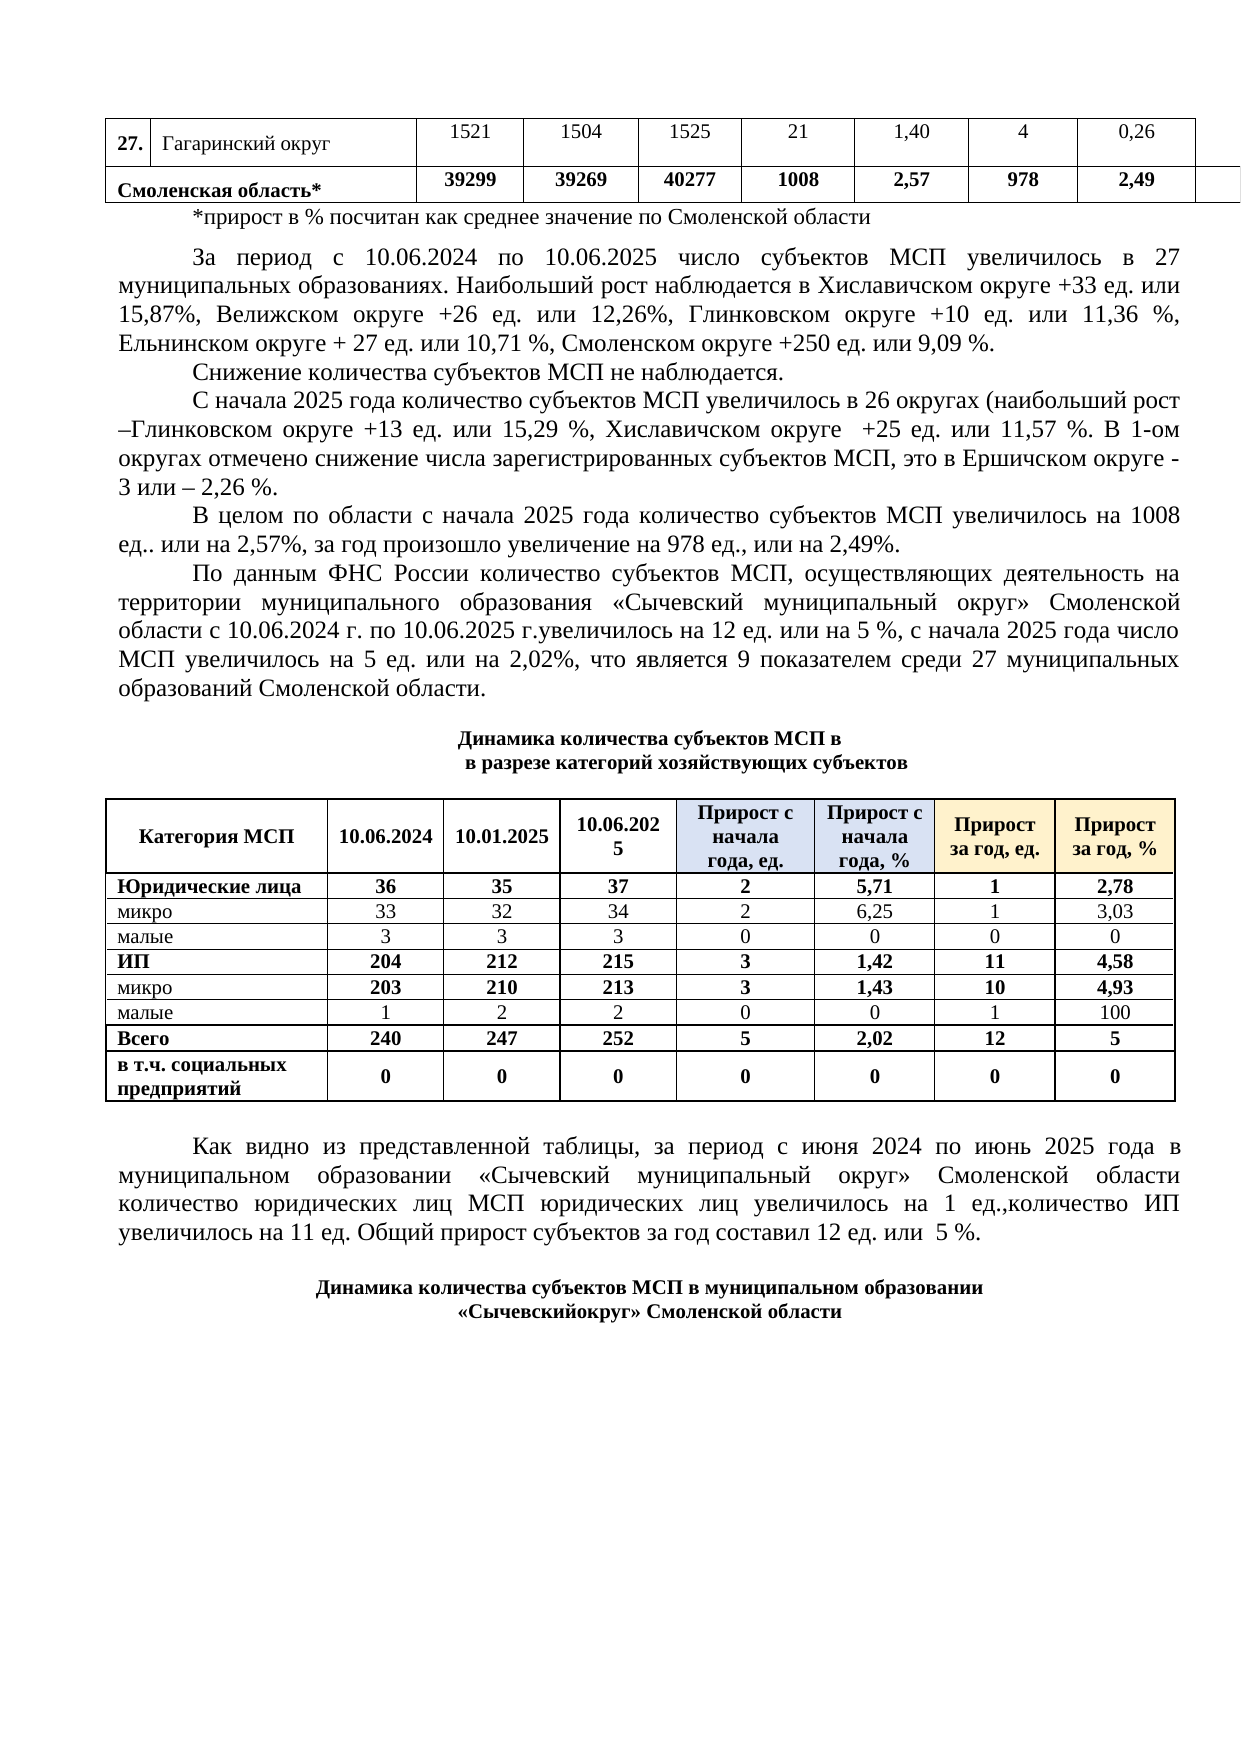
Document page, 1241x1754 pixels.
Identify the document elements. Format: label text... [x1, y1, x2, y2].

table_cell 10 [935, 975, 1054, 999]
text «Сычевскийокруг» Смоленской области [118, 1299, 1181, 1323]
table_cell 4,58 [1056, 949, 1174, 973]
table_cell 2,78 [1056, 872, 1174, 898]
table_header 10.06.2024 [328, 800, 443, 872]
table_cell 2 [677, 899, 814, 923]
text С начала 2025 года количество субъектов МСП увеличилось в 26 округах (наибольший рост –Глинковском округе +13 ед. или 15,29 %, Хиславичском округе +25 ед. или 11,57 %. В 1-ом округах отмечено снижение числа зарегистрированных субъектов МСП, это в Ершичском округе -3 или – 2,26 %. [118, 385, 1181, 500]
table_cell 0 [444, 1052, 559, 1100]
table_cell 2,49 [1078, 167, 1195, 202]
table_cell 4 [969, 119, 1077, 166]
table_cell 0 [1056, 923, 1174, 948]
table_cell 0 [935, 924, 1054, 948]
text В целом по области с начала 2025 года количество субъектов МСП увеличилось на 1008 ед.. или на 2,57%, за год произошло увеличение на 978 ед., или на 2,49%. [118, 500, 1181, 558]
text Динамика количества субъектов МСП в муниципальном образовании [118, 1275, 1181, 1299]
table_cell 5,71 [815, 874, 934, 898]
table_cell 5 [677, 1026, 814, 1050]
table_cell 247 [444, 1026, 559, 1050]
table_cell 0 [677, 924, 814, 948]
table_cell 11 [935, 950, 1054, 973]
table_cell 252 [561, 1026, 676, 1050]
table_cell 2 [677, 874, 814, 898]
table_cell 215 [561, 950, 676, 973]
table_cell ИП [106, 949, 327, 973]
table_cell в т.ч. социальных предприятий [107, 1052, 327, 1100]
table_cell 1 [935, 899, 1054, 923]
table_cell 2 [444, 1000, 559, 1024]
table_cell 100 [1056, 999, 1174, 1024]
table_header 10.06.2025 [561, 800, 676, 872]
table_cell 3 [444, 924, 559, 948]
table_cell 32 [444, 899, 559, 923]
table_cell малые [106, 999, 327, 1024]
table_cell 1,42 [815, 950, 934, 973]
table_cell 1,43 [815, 975, 934, 999]
table_cell 12 [935, 1026, 1054, 1050]
table_cell 0 [1056, 1052, 1174, 1100]
table_cell 4,93 [1056, 974, 1174, 999]
table_cell Смоленская область* [106, 167, 416, 202]
table_cell 0 [561, 1052, 676, 1100]
table_cell 1008 [742, 167, 854, 202]
table_cell 204 [328, 950, 443, 973]
table_cell 5 [1056, 1024, 1174, 1050]
table_cell 40277 [639, 167, 741, 202]
table_cell [1196, 167, 1240, 202]
table_cell Гагаринский округ [151, 119, 416, 166]
table_cell 2,02 [815, 1026, 934, 1050]
table_cell 0,26 [1078, 119, 1195, 166]
text По данным ФНС России количество субъектов МСП, осуществляющих деятельность на территории муниципального образования «Сычевский муниципальный округ» Смоленской области с 10.06.2024 г. по 10.06.2025 г.увеличилось на 12 ед. или на 5 %, с начала 2025 года число МСП увеличилось на 5 ед. или на 2,02%, что является 9 показателем среди 27 муниципальных образований Смоленской области. [118, 558, 1181, 702]
table_cell 21 [742, 119, 854, 166]
table_cell 37 [561, 874, 676, 898]
table_cell 3 [677, 975, 814, 999]
table_cell 0 [815, 1052, 934, 1100]
table_cell 35 [444, 874, 559, 898]
table_cell 1 [935, 874, 1054, 898]
table_cell [106, 119, 150, 166]
table_cell 203 [328, 975, 443, 999]
table_header Прирост с начала года, % [815, 800, 934, 872]
text Динамика количества субъектов МСП в [118, 726, 1181, 750]
text в разрезе категорий хозяйствующих субъектов [118, 750, 1181, 774]
table_header Прирост с начала года, ед. [677, 800, 814, 872]
table_cell 3,03 [1056, 898, 1174, 923]
table_cell 210 [444, 975, 559, 999]
text Как видно из представленной таблицы, за период с июня 2024 по июнь 2025 года в муниципальном образовании «Сычевский муниципальный округ» Смоленской области количество юридических лиц МСП юридических лиц увеличилось на 1 ед.,количество ИП увеличилось на 11 ед. Общий прирост субъектов за год составил 12 ед. или 5 %. [118, 1131, 1181, 1246]
table_cell Юридические лица [106, 874, 327, 898]
table_cell 212 [444, 950, 559, 973]
table_cell 1 [935, 1000, 1054, 1024]
table_cell 1504 [524, 119, 638, 166]
table_cell 0 [815, 924, 934, 948]
table_cell 2 [561, 1000, 676, 1024]
table_cell 1 [328, 1000, 443, 1024]
table_cell 6,25 [815, 899, 934, 923]
table_cell микро [106, 898, 327, 923]
table_cell 1521 [417, 119, 523, 166]
table_cell 1,40 [855, 119, 968, 166]
table_cell 213 [561, 975, 676, 999]
table_cell 36 [328, 874, 443, 898]
table_cell 0 [677, 1052, 814, 1100]
table_cell 1525 [639, 119, 741, 166]
table_cell 240 [328, 1026, 443, 1050]
table_header Категория МСП [107, 800, 327, 872]
table_cell 34 [561, 899, 676, 923]
text Снижение количества субъектов МСП не наблюдается. [118, 357, 1181, 385]
table_cell 0 [677, 1000, 814, 1024]
table_cell 978 [969, 167, 1077, 202]
table_cell Всего [107, 1026, 327, 1050]
table_cell 3 [561, 924, 676, 948]
table_header 10.01.2025 [444, 800, 559, 872]
table_cell 33 [328, 899, 443, 923]
table_cell 39299 [417, 167, 523, 202]
table_cell микро [106, 974, 327, 999]
table_cell малые [106, 923, 327, 948]
table_cell 3 [677, 950, 814, 973]
text *прирост в % посчитан как среднее значение по Смоленской области [118, 203, 1181, 229]
table_cell 3 [328, 924, 443, 948]
table_cell 0 [328, 1052, 443, 1100]
table_cell 0 [935, 1052, 1054, 1100]
table_cell 39269 [524, 167, 638, 202]
table_cell 2,57 [855, 167, 968, 202]
table_header Прирост за год, ед. [935, 800, 1054, 872]
text За период с 10.06.2024 по 10.06.2025 число субъектов МСП увеличилось в 27 муниципальных образованиях. Наибольший рост наблюдается в Хиславичском округе +33 ед. или 15,87%, Велижском округе +26 ед. или 12,26%, Глинковском округе +10 ед. или 11,36 %, Ельнинском округе + 27 ед. или 10,71 %, Смоленском округе +250 ед. или 9,09 %. [118, 242, 1181, 357]
table_cell 0 [815, 1000, 934, 1024]
table_header Прирост за год, % [1056, 800, 1174, 872]
